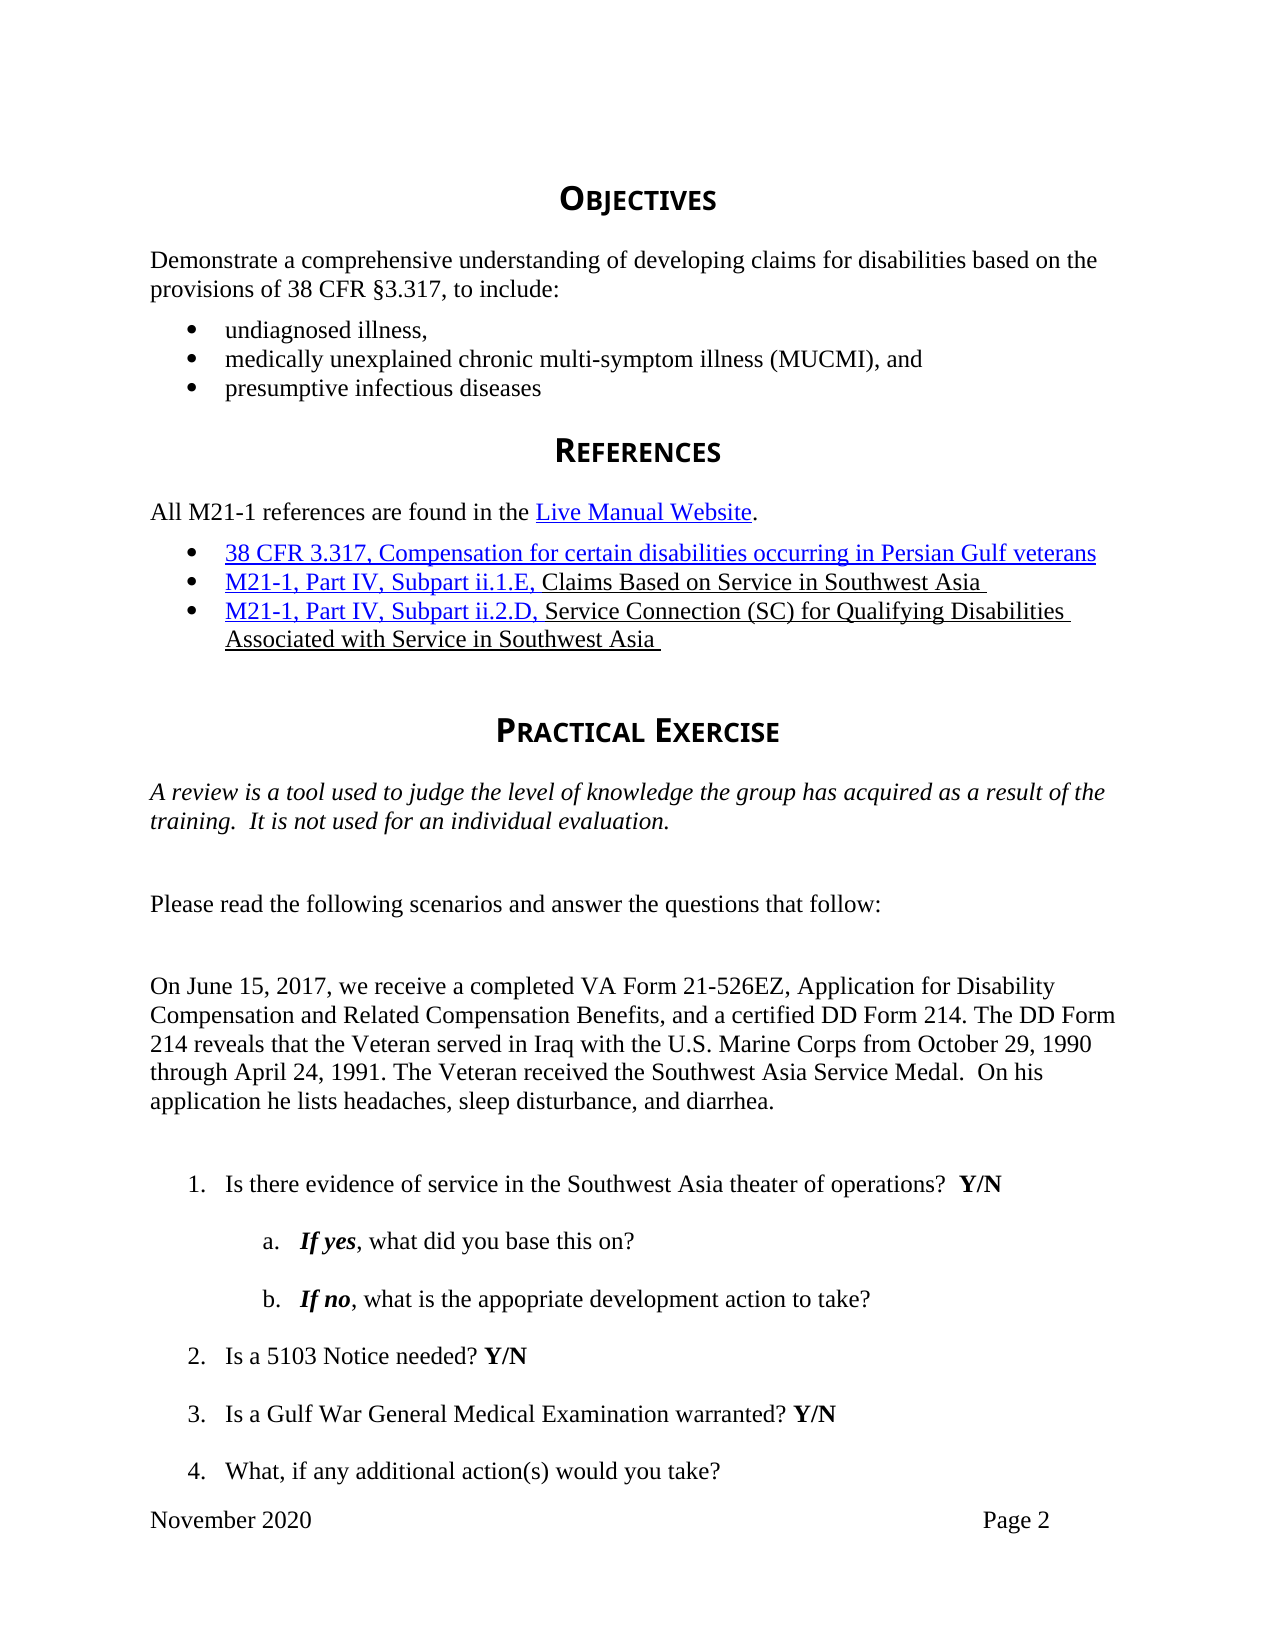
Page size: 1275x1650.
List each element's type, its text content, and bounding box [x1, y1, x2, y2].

list Is a Gulf War General Medical Examination warranted? Y/N [187, 1399, 1125, 1427]
list Is there evidence of service in the Southwest Asia theater of operations? Y/N [187, 1169, 1125, 1197]
subtitle Objectives [150, 175, 1125, 220]
list M21-1, Part IV, Subpart ii.1.E, Claims Based on Service in Southwest Asia [187, 567, 1125, 596]
text Demonstrate a comprehensive understanding of developing claims for disabilities based on the provisions of 38 CFR §3.317, to include: [150, 245, 1125, 303]
list 38 CFR 3.317, Compensation for certain disabilities occurring in Persian Gulf veterans [187, 538, 1125, 567]
list medically unexplained chronic multi-symptom illness (MUCMI), and [187, 344, 1125, 373]
text A review is a tool used to judge the level of knowledge the group has acquired as a result of the training. It is not used for an individual evaluation. [150, 777, 1125, 835]
subtitle References [150, 427, 1125, 472]
list presumptive infectious diseases [187, 373, 1125, 402]
text All M21-1 references are found in the Live Manual Website. [150, 497, 1125, 526]
list undiagnosed illness, [187, 315, 1125, 344]
list M21-1, Part IV, Subpart ii.2.D, Service Connection (SC) for Qualifying Disabilities Associated with Service in Southwest Asia [187, 596, 1125, 653]
list Is a 5103 Notice needed? Y/N [187, 1341, 1125, 1370]
text Please read the following scenarios and answer the questions that follow: [150, 889, 1125, 917]
text On June 15, 2017, we receive a completed VA Form 21-526EZ, Application for Disability Compensation and Related Compensation Benefits, and a certified DD Form 214. The DD Form 214 reveals that the Veteran served in Iraq with the U.S. Marine Corps from October 29, 1990 through April 24, 1991. The Veteran received the Southwest Asia Service Medal. On his application he lists headaches, sleep disturbance, and diarrhea. [150, 971, 1125, 1115]
list What, if any additional action(s) would you take? [187, 1456, 1125, 1485]
list If no, what is the appopriate development action to take? [262, 1284, 1125, 1312]
list If yes, what did you base this on? [262, 1226, 1125, 1255]
subtitle Practical Exercise [150, 707, 1125, 752]
